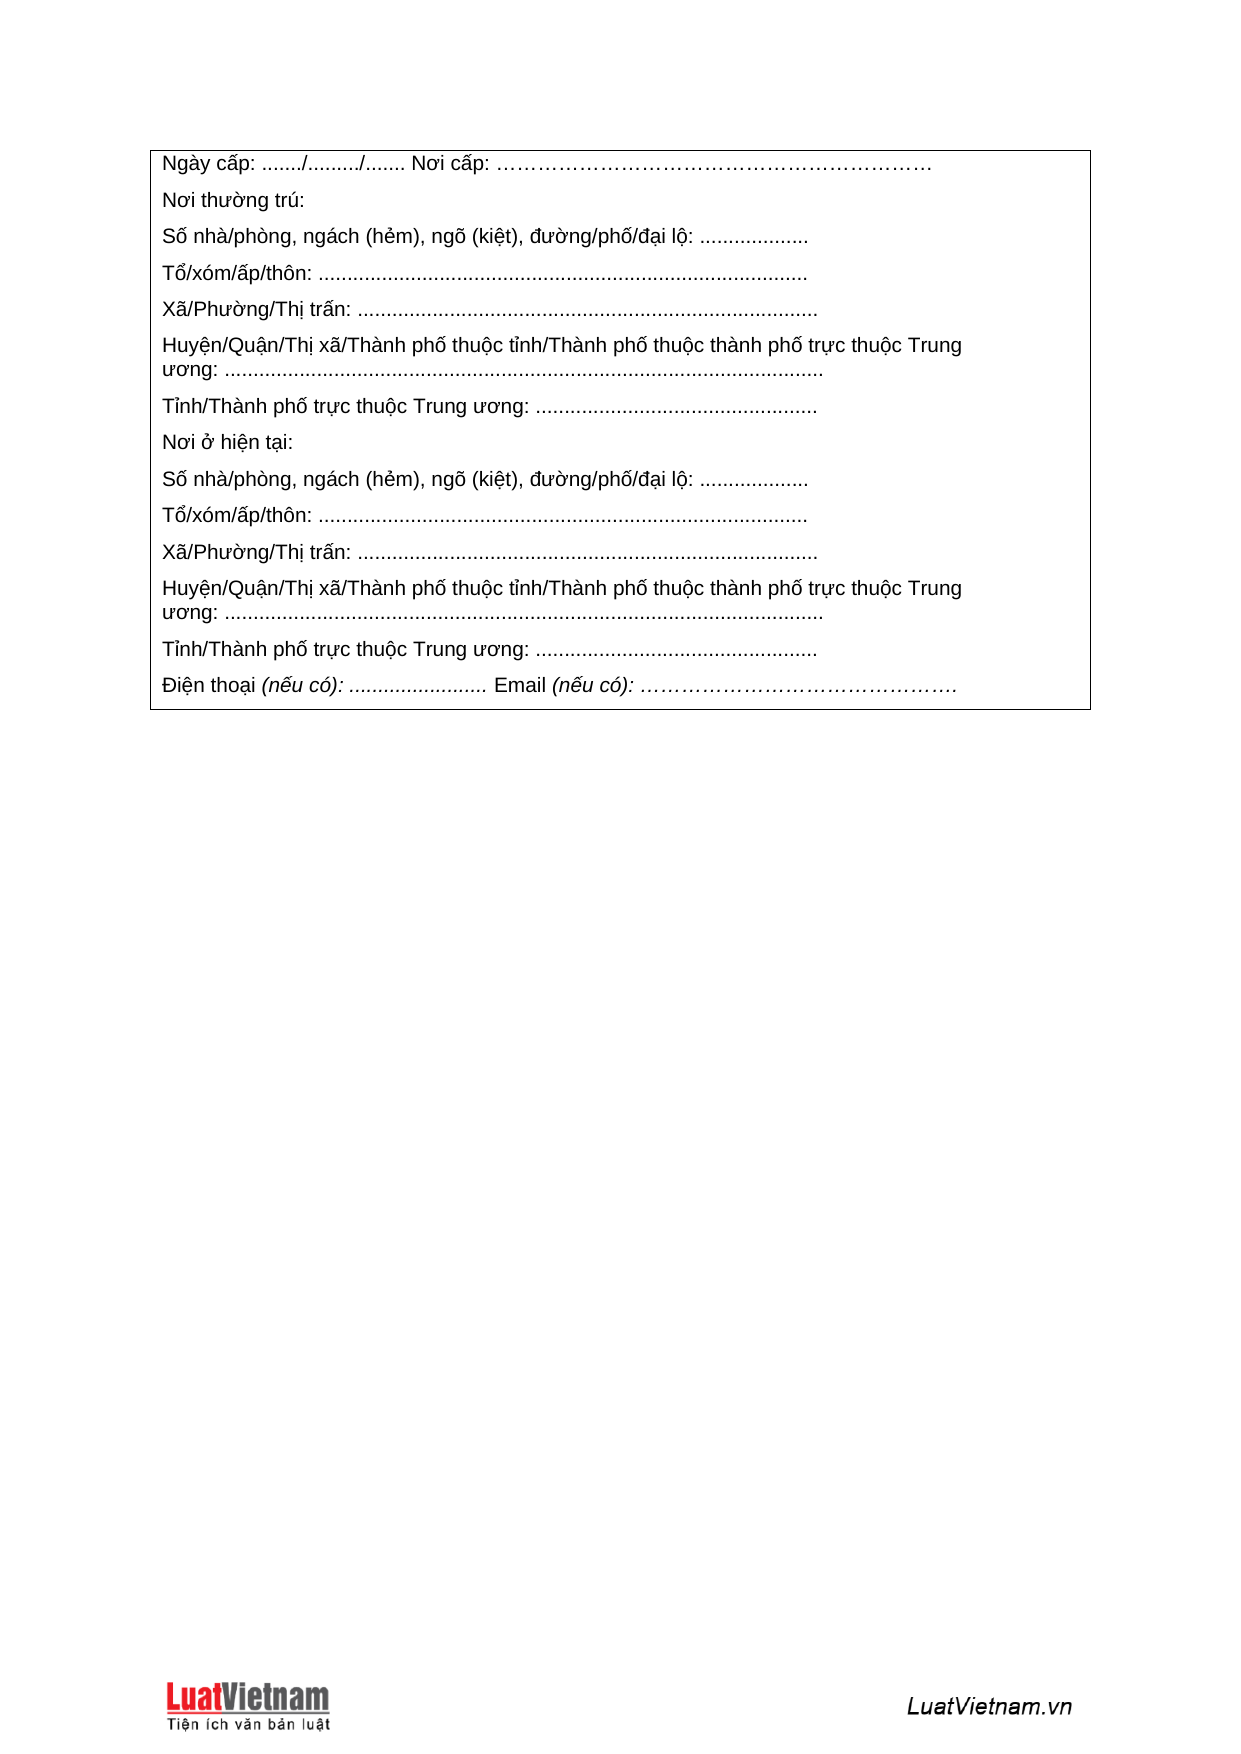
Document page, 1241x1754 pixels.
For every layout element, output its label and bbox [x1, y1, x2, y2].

picture [150, 1659, 1091, 1754]
table_header [151, 151, 1090, 709]
